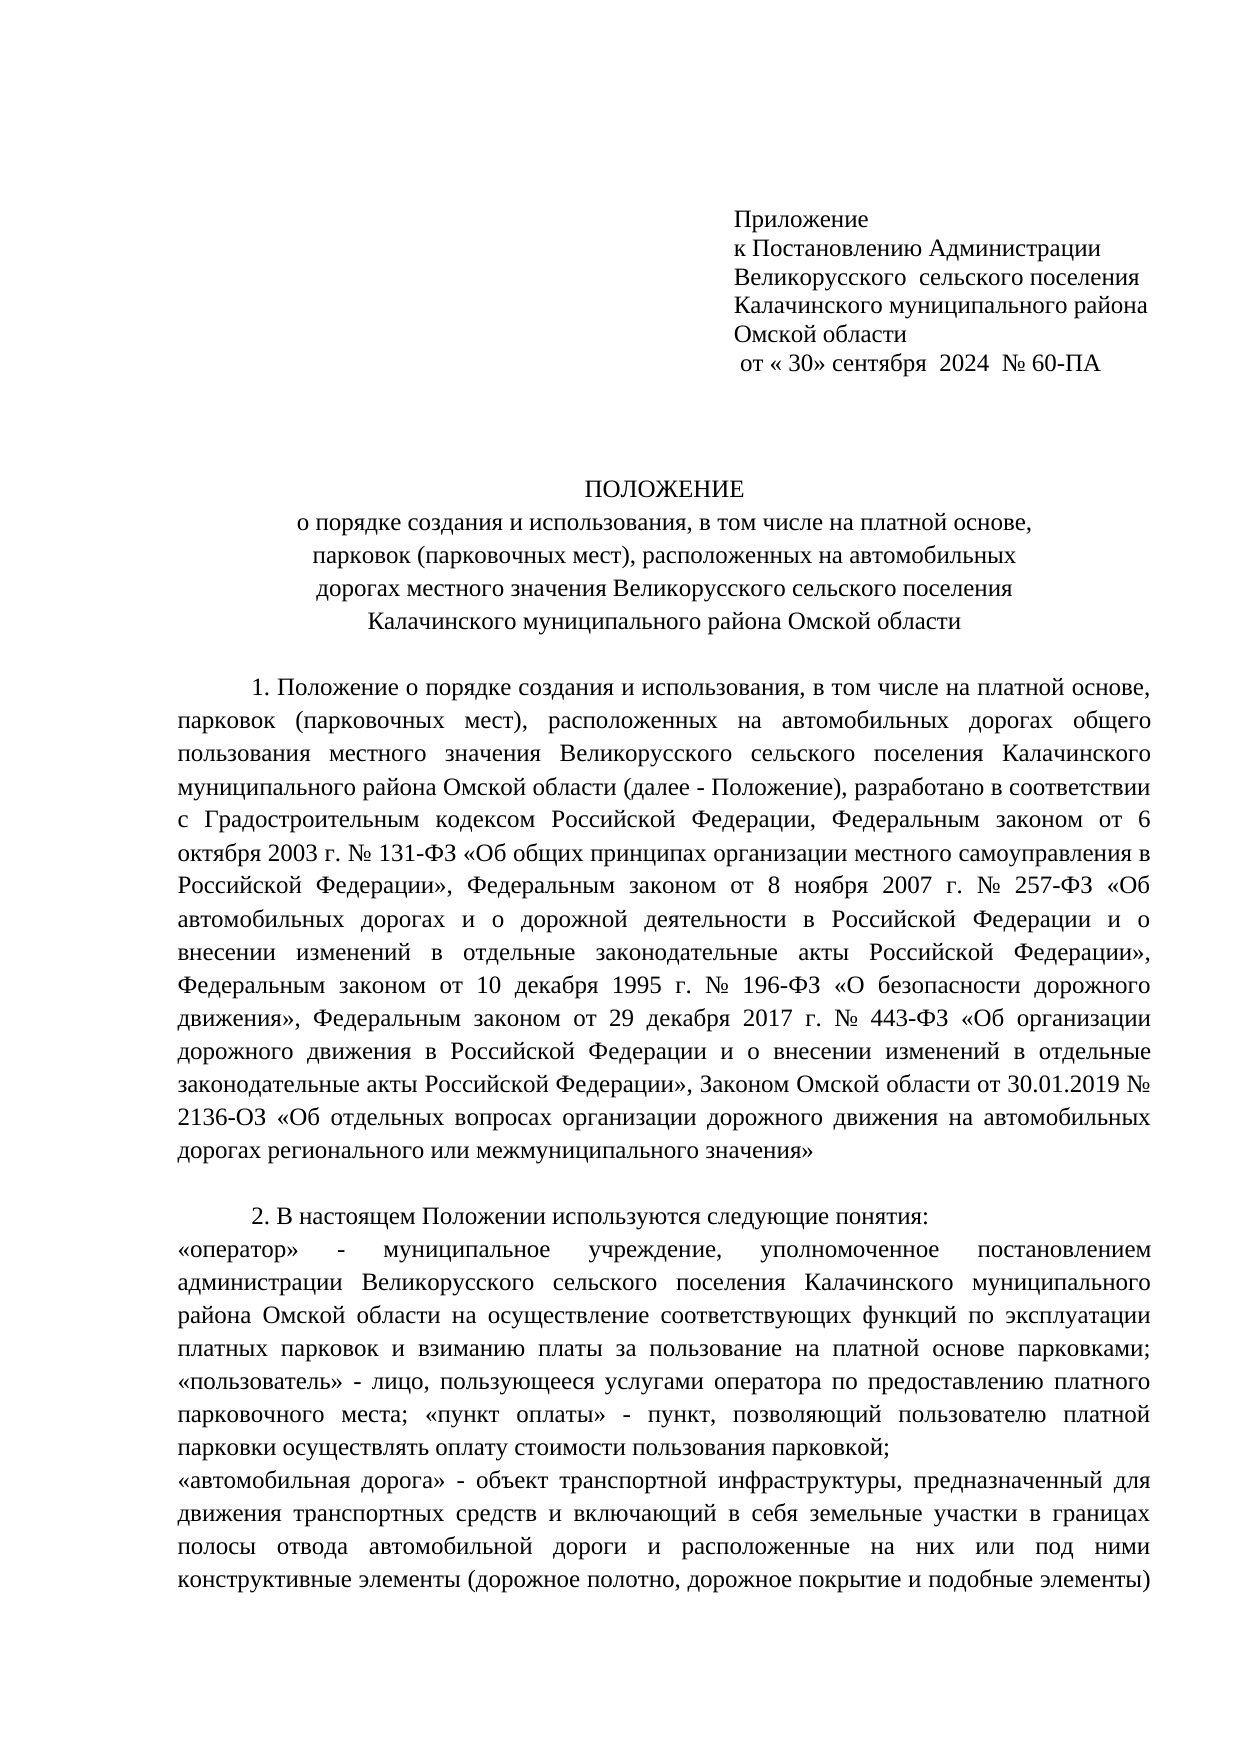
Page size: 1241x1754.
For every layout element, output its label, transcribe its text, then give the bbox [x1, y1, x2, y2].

text ПОЛОЖЕНИЕ [177, 474, 1152, 503]
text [177, 1465, 1152, 1593]
text Великорусского сельского поселения [177, 262, 1152, 291]
text парковок (парковочных мест), расположенных на автомобильных [177, 540, 1152, 569]
text о порядке создания и использования, в том числе на платной основе, [177, 507, 1152, 536]
text 1. Положение о порядке создания и использования, в том числе на платной основе, парковок (парковочных мест), расположенных на автомобильных дорогах общего пользования местного значения Великорусского сельского поселения Калачинского муниципального района Омской области (далее - Положение), разработано в соответствии с Градостроительным кодексом Российской Федерации, Федеральным законом от 6 октября 2003 г. № 131-ФЗ «Об общих принципах организации местного самоуправления в Российской Федерации», Федеральным законом от 8 ноября 2007 г. № 257-ФЗ «Об автомобильных дорогах и о дорожной деятельности в Российской Федерации и о внесении изменений в отдельные законодательные акты Российской Федерации», Федеральным законом от 10 декабря 1995 г. № 196-ФЗ «О безопасности дорожного движения», Федеральным законом от 29 декабря 2017 г. № 443-ФЗ «Об организации дорожного движения в Российской Федерации и о внесении изменений в отдельные законодательные акты Российской Федерации», Законом Омской области от 30.01.2019 № 2136-ОЗ «Об отдельных вопросах организации дорожного движения на автомобильных дорогах регионального или межмуниципального значения» [177, 672, 1152, 1163]
text 2. В настоящем Положении используются следующие понятия: [177, 1201, 1152, 1229]
text Калачинского муниципального района [177, 291, 1152, 319]
text Приложение [177, 204, 1152, 233]
text дорогах местного значения Великорусского сельского поселения [177, 573, 1152, 602]
text от « 30» сентября 2024 № 60-ПА [177, 348, 1152, 377]
text к Постановлению Администрации [177, 233, 1152, 262]
text Омской области [177, 319, 1152, 348]
text «оператор» - муниципальное учреждение, уполномоченное постановлением администрации Великорусского сельского поселения Калачинского муниципального района Омской области на осуществление соответствующих функций по эксплуатации платных парковок и взиманию платы за пользование на платной основе парковками; «пользователь» - лицо, пользующееся услугами оператора по предоставлению платного парковочного места; «пункт оплаты» - пункт, позволяющий пользователю платной парковки осуществлять оплату стоимости пользования парковкой; [177, 1234, 1152, 1461]
text Калачинского муниципального района Омской области [177, 606, 1152, 635]
